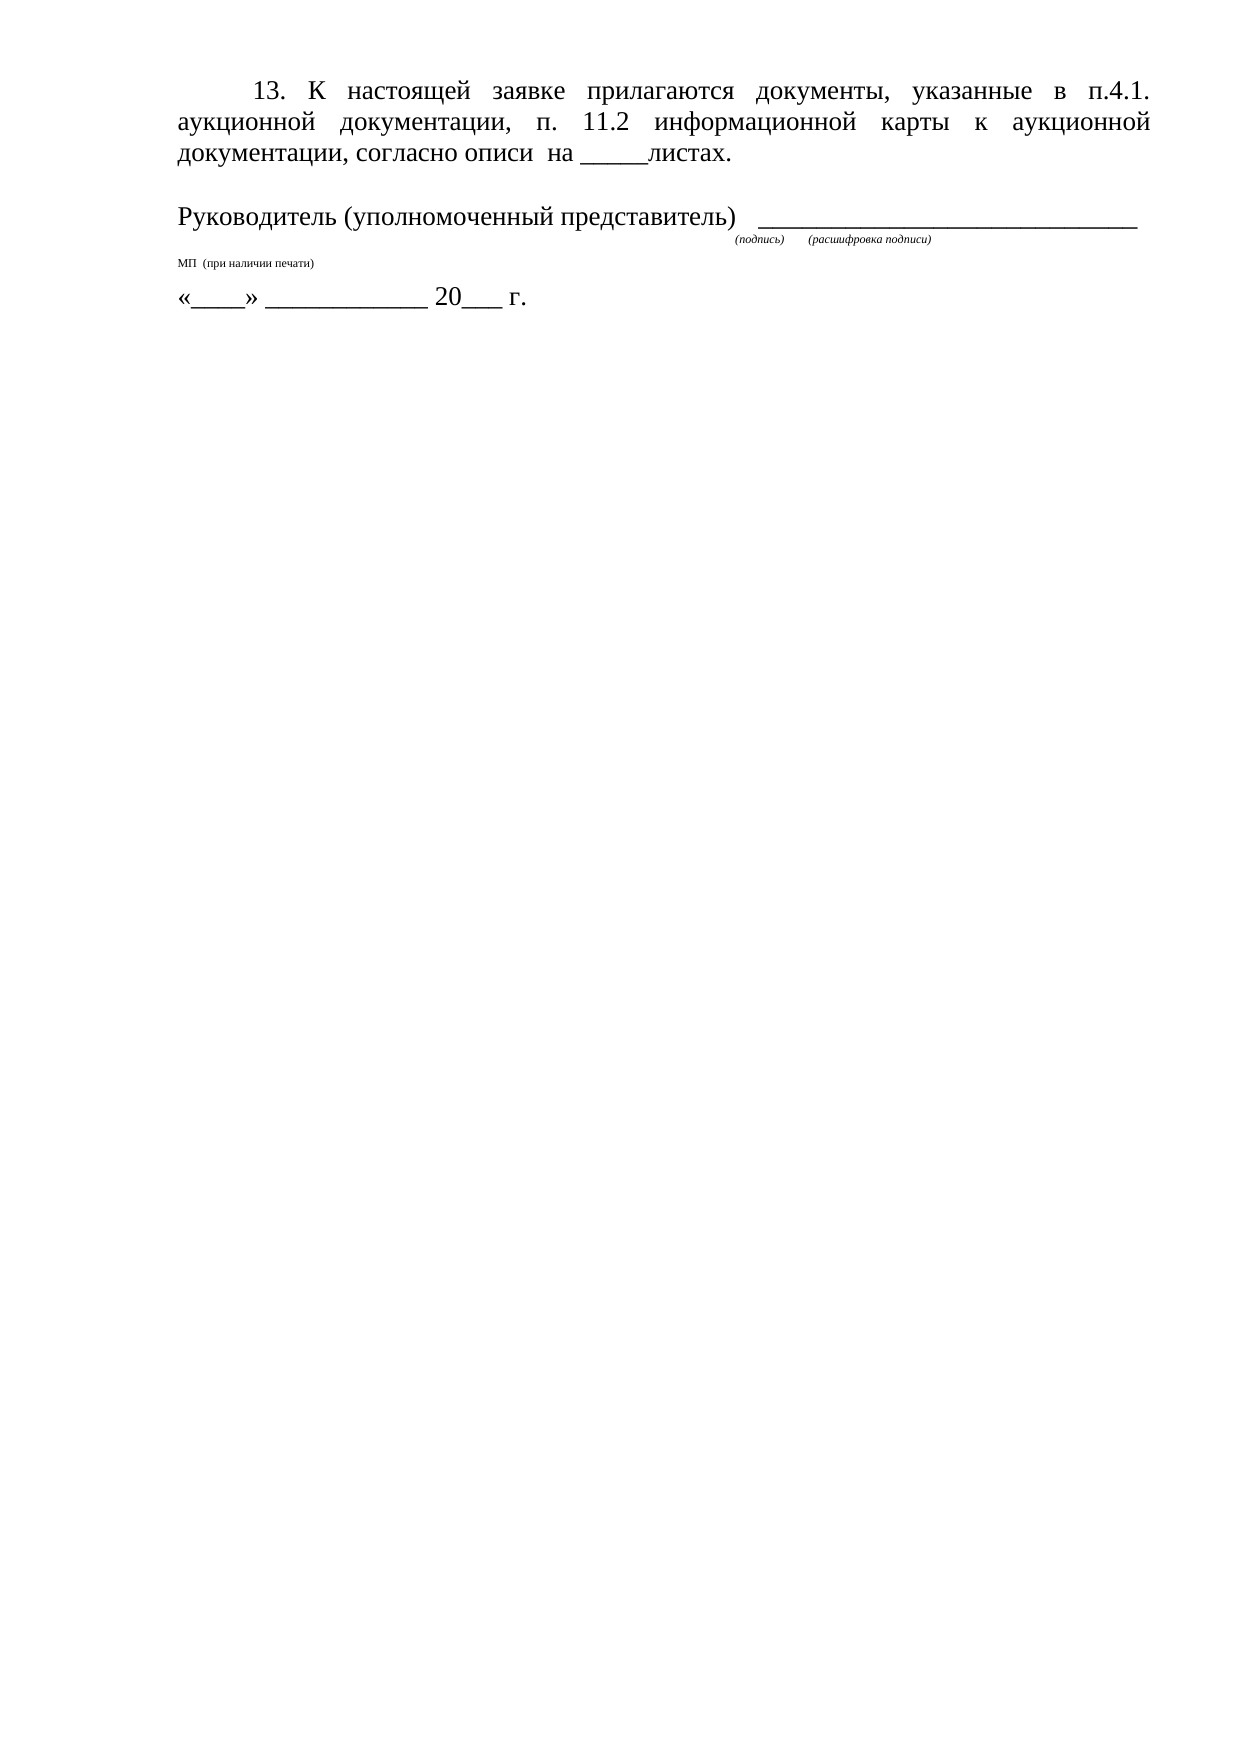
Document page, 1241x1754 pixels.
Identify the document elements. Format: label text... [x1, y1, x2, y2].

text Руководитель (уполномоченный представитель) __________________________ [177, 198, 1152, 232]
text МП (при наличии печати) [177, 256, 1152, 280]
text (подпись) (расшифровка подписи) [177, 232, 1152, 256]
text 13. К настоящей заявке прилагаются документы, указанные в п.4.1. аукционной документации, п. 11.2 информационной карты к аукционной документации, согласно описи на _____листах. [177, 74, 1152, 167]
text «____» ____________ 20___ г. [177, 280, 1152, 311]
